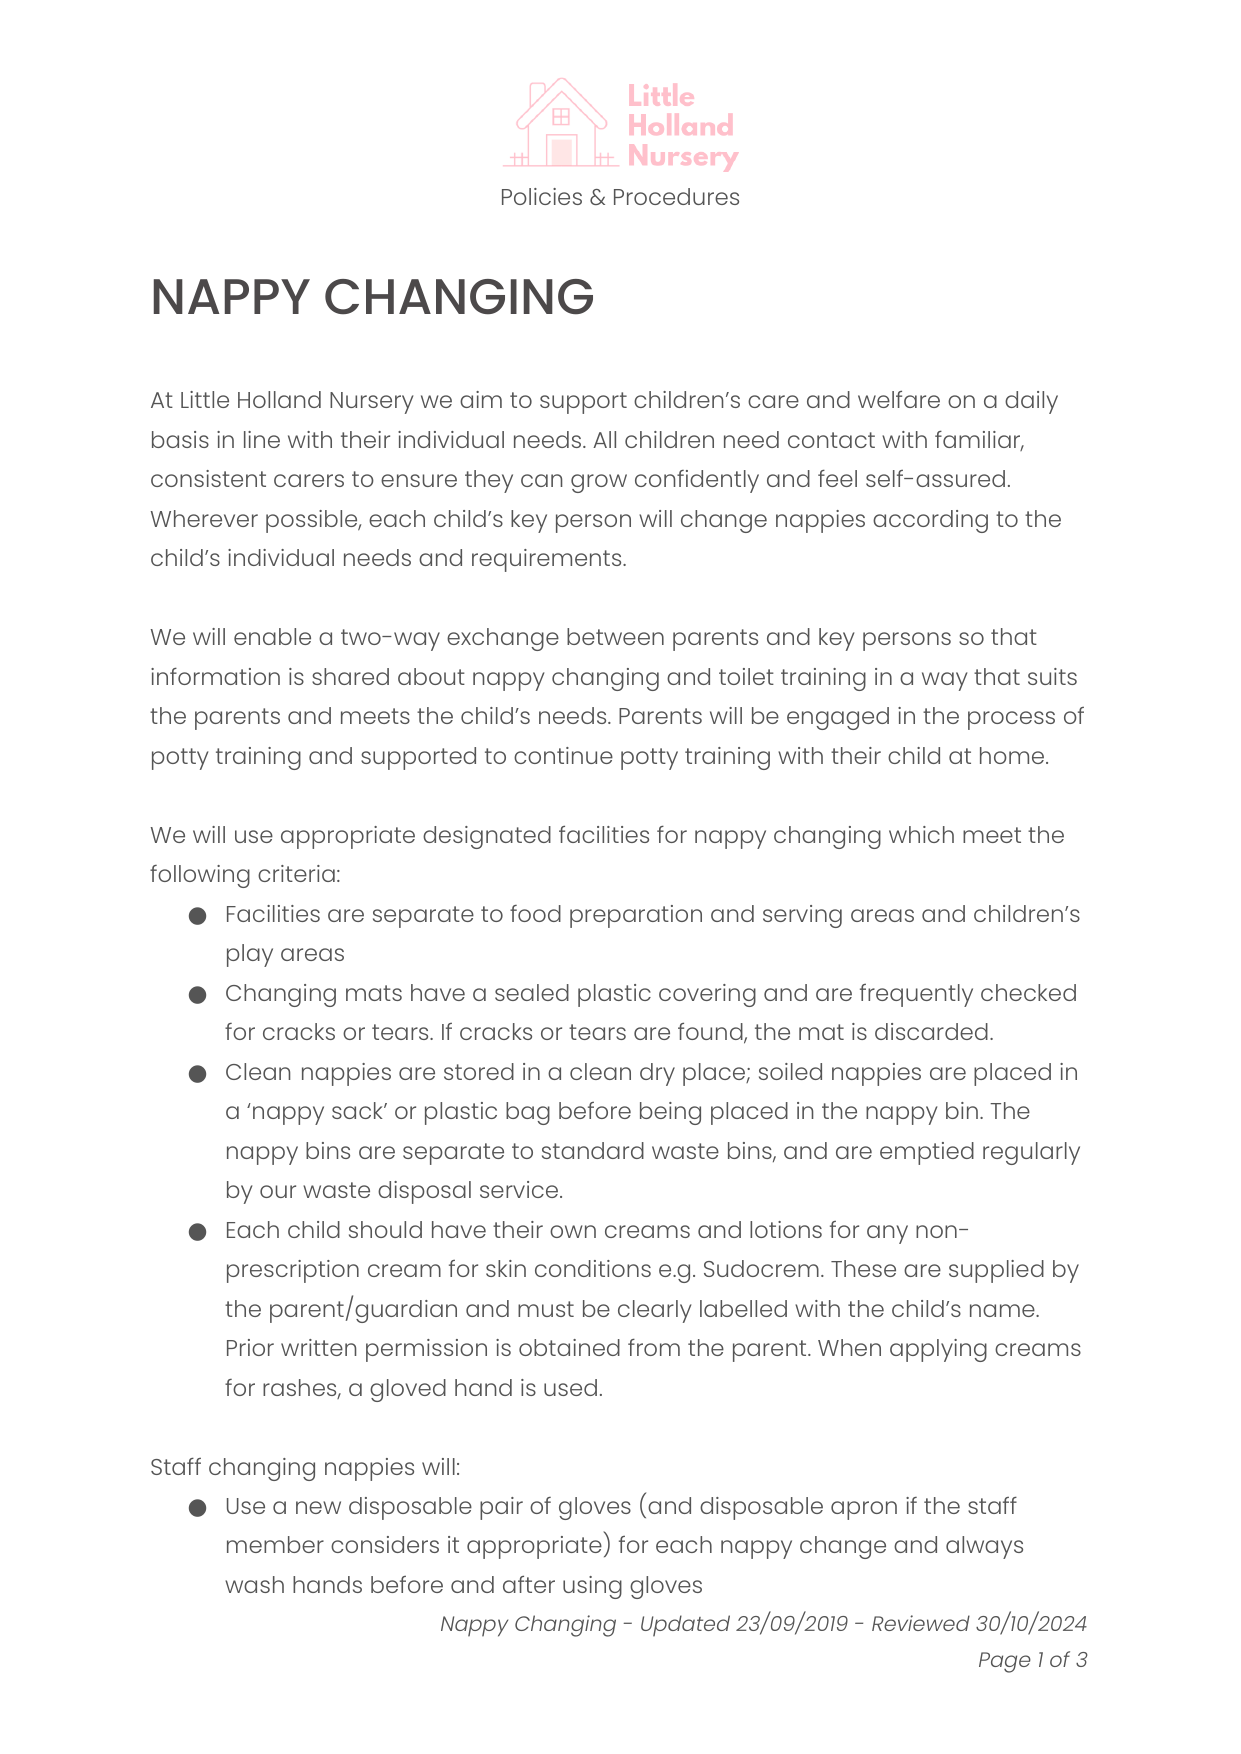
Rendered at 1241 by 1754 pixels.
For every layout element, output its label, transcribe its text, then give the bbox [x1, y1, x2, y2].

list Use a new disposable pair of gloves (and disposable apron if the staff member considers it appropriate) for each nappy change and always wash hands before and after using gloves [187, 1488, 1090, 1601]
list Each child should have their own creams and lotions for any non-prescription cream for skin conditions e.g. Sudocrem. These are supplied by the parent/guardian and must be clearly labelled with the child’s name. Prior written permission is obtained from the parent. When applying creams for rashes, a gloved hand is used. [187, 1212, 1090, 1404]
text We will use appropriate designated facilities for nappy changing which meet the following criteria: [150, 817, 1090, 891]
list Facilities are separate to food preparation and serving areas and children’s play areas [187, 896, 1090, 970]
text We will enable a two-way exchange between parents and key persons so that information is shared about nappy changing and toilet training in a way that suits the parents and meets the child’s needs. Parents will be engaged in the process of potty training and supported to continue potty training with their child at home. [150, 619, 1090, 772]
text Staff changing nappies will: [150, 1448, 1090, 1483]
title NAPPY CHANGING [150, 257, 1090, 332]
list Changing mats have a sealed plastic covering and are frequently checked for cracks or tears. If cracks or tears are found, the mat is discarded. [187, 975, 1090, 1049]
list Clean nappies are stored in a clean dry place; soiled nappies are placed in a ‘nappy sack’ or plastic bag before being placed in the nappy bin. The nappy bins are separate to standard waste bins, and are emptied regularly by our waste disposal service. [187, 1054, 1090, 1207]
text At Little Holland Nursery we aim to support children’s care and welfare on a daily basis in line with their individual needs. All children need contact with familiar, consistent carers to ensure they can grow confidently and feel self-assured. Wherever possible, each child’s key person will change nappies according to the child’s individual needs and requirements. [150, 383, 1090, 575]
picture [501, 75, 740, 174]
